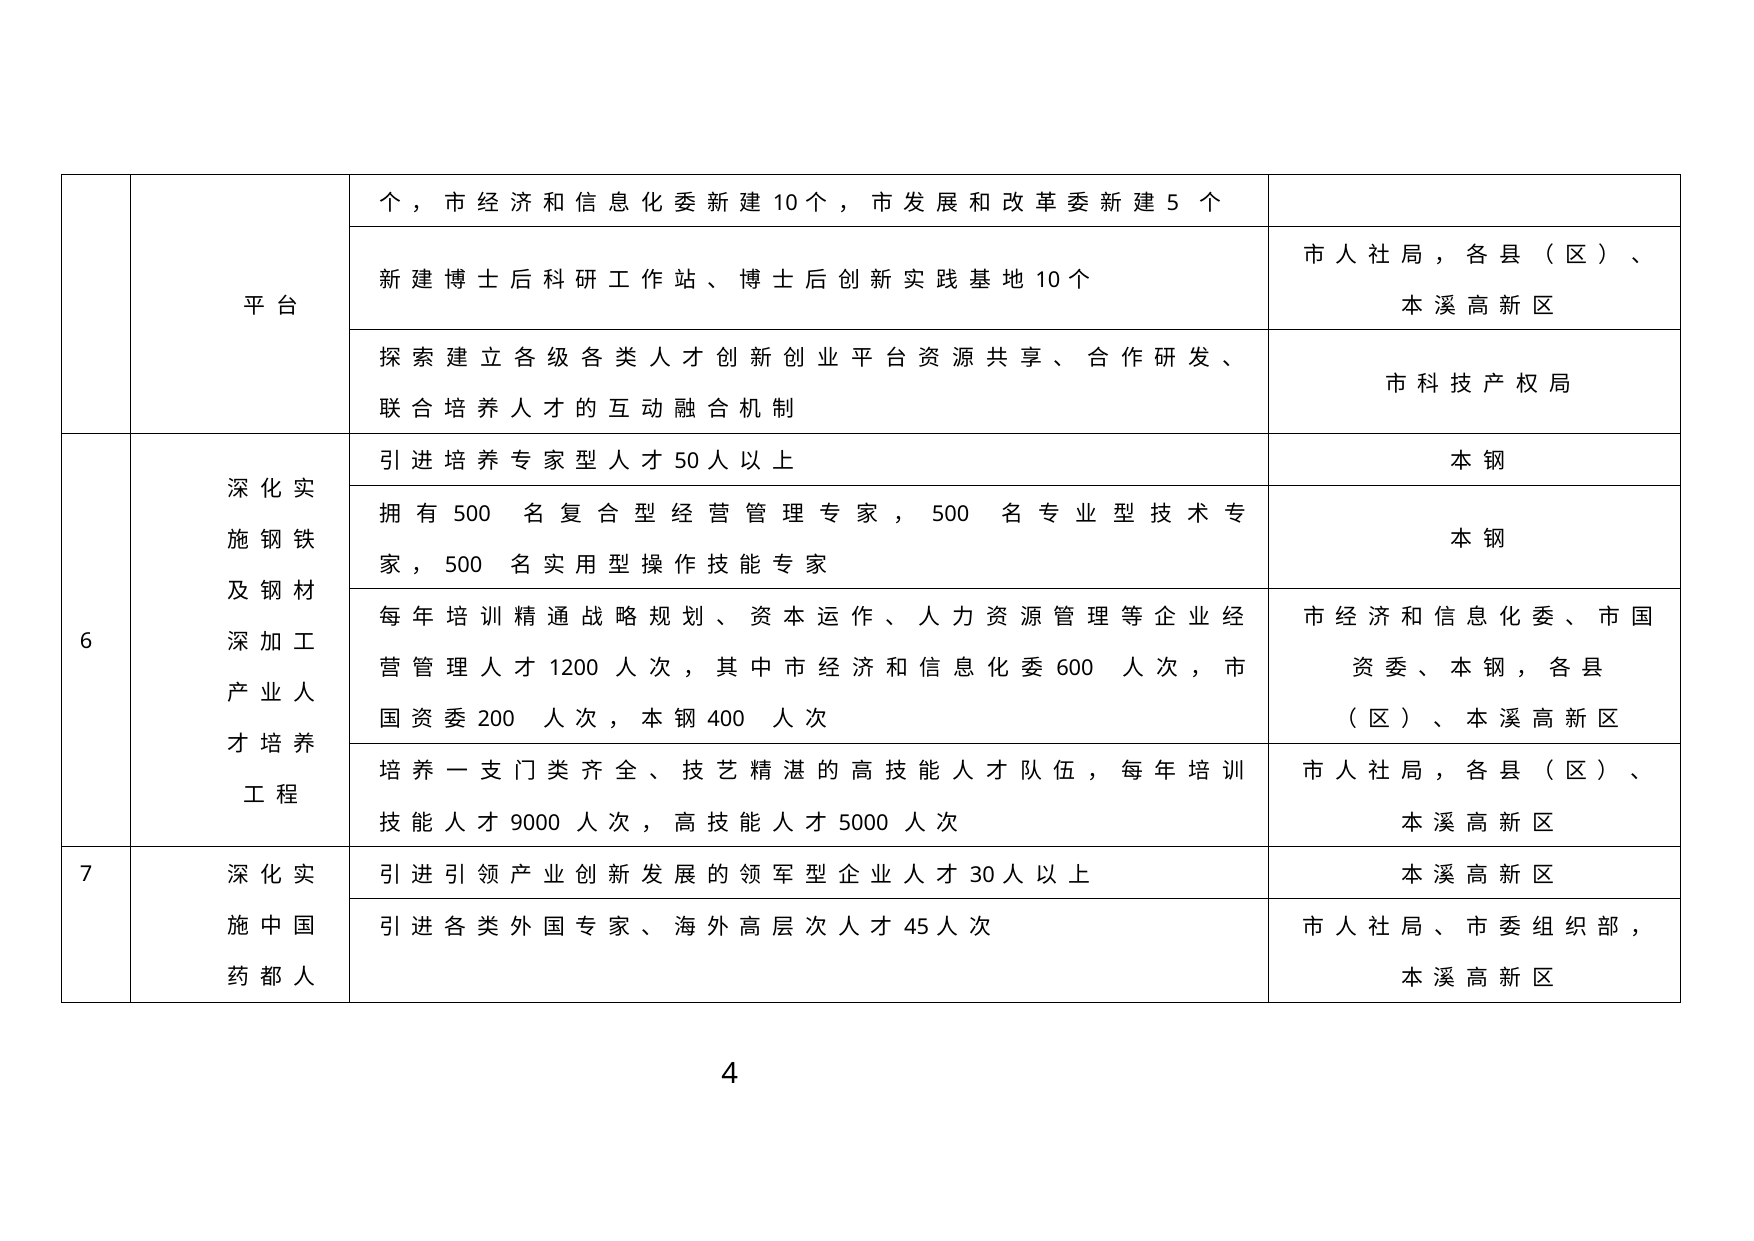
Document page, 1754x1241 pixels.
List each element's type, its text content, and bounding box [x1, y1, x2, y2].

table_cell 市人社局，各县（区）、本溪高新区 [1269, 227, 1680, 329]
table_cell 探索建立各级各类人才创新创业平台资源共享、合作研发、联合培养人才的互动融合机制 [350, 330, 1268, 433]
table_cell 本溪高新区 [1269, 847, 1680, 898]
table_cell 6 [62, 434, 130, 846]
table_cell 深化实施中国药都人才集聚工程 [131, 847, 349, 1002]
table_cell 本钢 [1269, 486, 1680, 588]
table_cell 5 [62, 175, 130, 433]
table_cell 培养一支门类齐全、技艺精湛的高技能人才队伍，每年培训技能人才9000人次，高技能人才5000人次 [350, 744, 1268, 846]
table_cell 7 [62, 847, 130, 1002]
table_cell 引进培养专家型人才50人以上 [350, 434, 1268, 485]
table_cell 深化实施钢铁及钢材深加工产业人才培养工程 [131, 434, 349, 846]
table_cell 市经济和信息化委、市国资委、本钢，各县（区）、本溪高新区 [1269, 589, 1680, 743]
table_cell 市科技产权局 [1269, 330, 1680, 433]
table_cell 本钢 [1269, 434, 1680, 485]
table_cell 市人社局、市委组织部， 本溪高新区 [1269, 899, 1680, 1002]
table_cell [350, 175, 1268, 226]
table_cell 每年培训精通战略规划、资本运作、人力资源管理等企业经营管理人才1200人次，其中市经济和信息化委600人次，市国资委200人次，本钢400人次 [350, 589, 1268, 743]
table_cell 引进各类外国专家、海外高层次人才45人次 [350, 899, 1268, 1002]
table_cell 拥有500名复合型经营管理专家，500名专业型技术专家，500名实用型操作技能专家 [350, 486, 1268, 588]
table_cell 引进引领产业创新发展的领军型企业人才30人以上 [350, 847, 1268, 898]
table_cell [1269, 175, 1680, 226]
table_cell 市人社局，各县（区）、 本溪高新区 [1269, 744, 1680, 846]
table_cell 新建博士后科研工作站、博士后创新实践基地10个 [350, 227, 1268, 329]
table_cell 构建科技创新平台 [131, 175, 349, 433]
